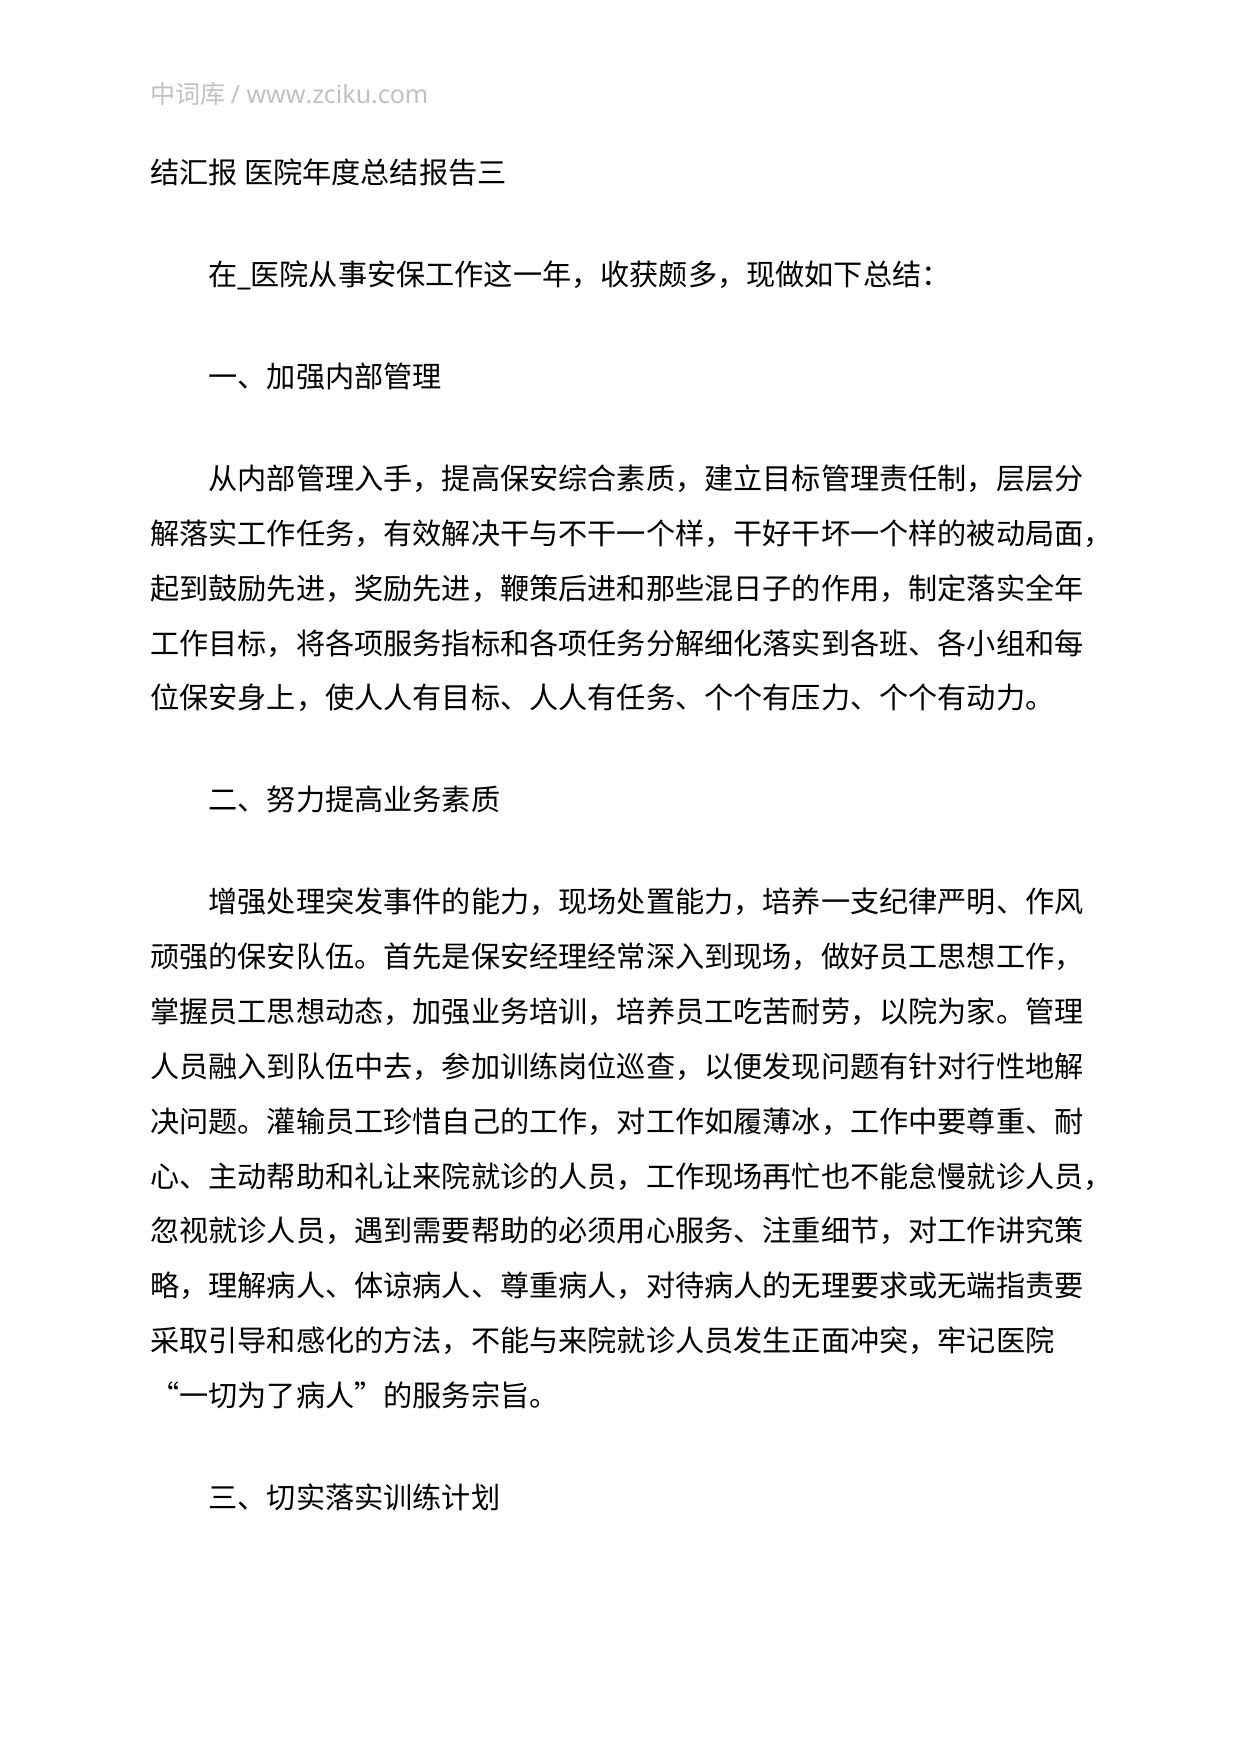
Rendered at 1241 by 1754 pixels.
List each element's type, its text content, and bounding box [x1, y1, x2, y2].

text 三、切实落实训练计划 [150, 1474, 1090, 1517]
text 一、加强内部管理 [150, 354, 1090, 396]
text 在_医院从事安保工作这一年，收获颇多，现做如下总结： [150, 252, 1090, 294]
text 从内部管理入手，提高保安综合素质，建立目标管理责任制，层层分解落实工作任务，有效解决干与不干一个样，干好干坏一个样的被动局面，起到鼓励先进，奖励先进，鞭策后进和那些混日子的作用，制定落实全年工作目标，将各项服务指标和各项任务分解细化落实到各班、各小组和每位保安身上，使人人有目标、人人有任务、个个有压力、个个有动力。 [150, 456, 1090, 717]
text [150, 150, 1090, 192]
text 二、努力提高业务素质 [150, 777, 1090, 819]
text 增强处理突发事件的能力，现场处置能力，培养一支纪律严明、作风顽强的保安队伍。首先是保安经理经常深入到现场，做好员工思想工作，掌握员工思想动态，加强业务培训，培养员工吃苦耐劳，以院为家。管理人员融入到队伍中去，参加训练岗位巡查，以便发现问题有针对行性地解决问题。灌输员工珍惜自己的工作，对工作如履薄冰，工作中要尊重、耐心、主动帮助和礼让来院就诊的人员，工作现场再忙也不能怠慢就诊人员，忽视就诊人员，遇到需要帮助的必须用心服务、注重细节，对工作讲究策略，理解病人、体谅病人、尊重病人，对待病人的无理要求或无端指责要采取引导和感化的方法，不能与来院就诊人员发生正面冲突，牢记医院“一切为了病人”的服务宗旨。 [150, 879, 1090, 1415]
